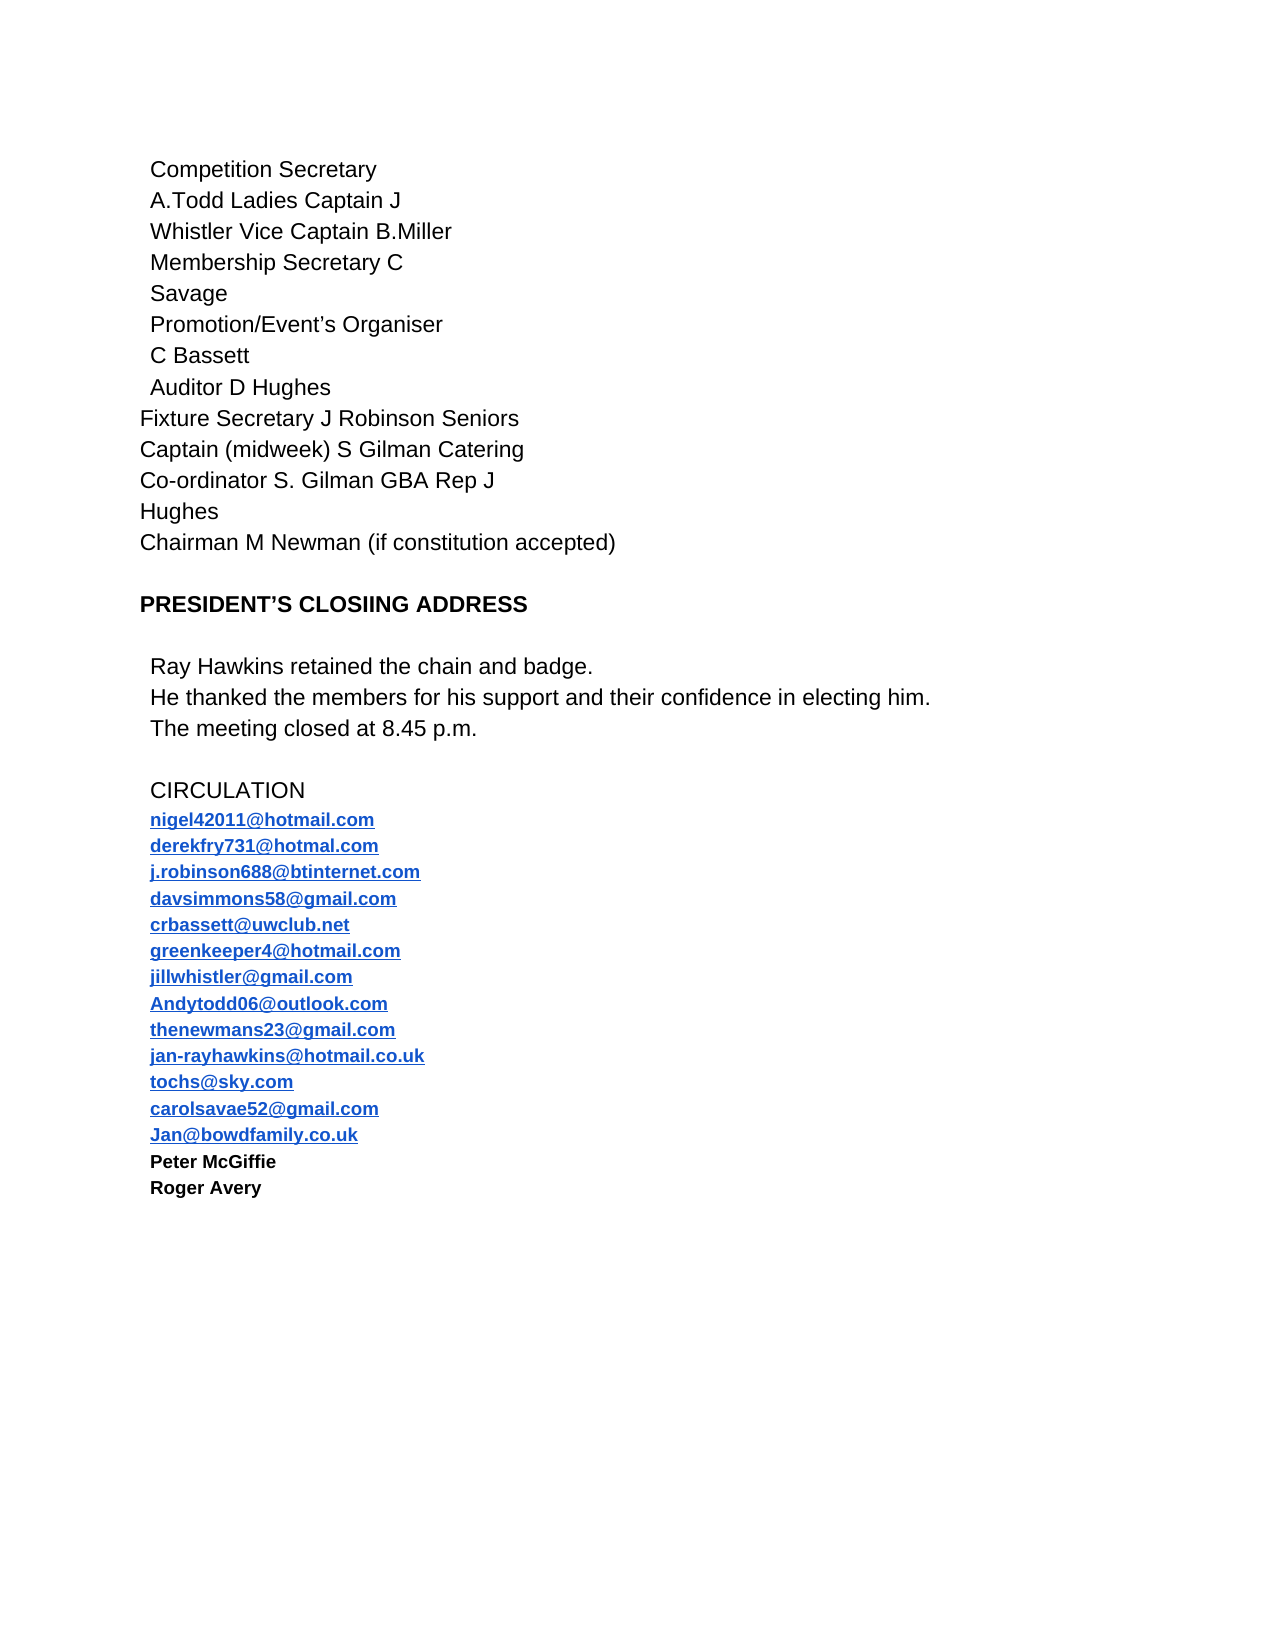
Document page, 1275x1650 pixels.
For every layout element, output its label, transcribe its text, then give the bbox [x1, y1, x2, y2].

text Promotion/Event’s Organiser C Bassett [150, 311, 457, 369]
text Competition Secretary A.Todd Ladies Captain J Whistler Vice Captain B.Miller [150, 156, 457, 245]
text nigel42011@hotmail.com derekfry731@hotmal.com j.robinson688@btinternet.com davsimmons58@gmail.com crbassett@uwclub.net greenkeeper4@hotmail.com jillwhistler@gmail.com Andytodd06@outlook.com thenewmans23@gmail.com jan-rayhawkins@hotmail.co.uk tochs@sky.com carolsavae52@gmail.com Jan@bowdfamily.co.uk [150, 1065, 425, 1145]
text Ray Hawkins retained the chain and badge. [150, 653, 1135, 679]
text Chairman M Newman (if constitution accepted) [139, 529, 771, 555]
text PRESIDENT’S CLOSIING ADDRESS [139, 591, 771, 617]
text CIRCULATION [150, 777, 1135, 803]
text He thanked the members for his support and their confidence in electing him. The meeting closed at 8.45 p.m. [150, 684, 968, 741]
text nigel42011@hotmail.com derekfry731@hotmal.com j.robinson688@btinternet.com davsimmons58@gmail.com crbassett@uwclub.net greenkeeper4@hotmail.com jillwhistler@gmail.com Andytodd06@outlook.com thenewmans23@gmail.com jan-rayhawkins@hotmail.co.uk tochs@sky.com carolsavae52@gmail.com Jan@bowdfamily.co.uk [150, 809, 425, 1064]
text Fixture Secretary J Robinson Seniors Captain (midweek) S Gilman Catering Co-ordinator S. Gilman GBA Rep J Hughes [139, 404, 525, 524]
text Membership Secretary C Savage [150, 249, 457, 307]
text Peter McGiffie Roger Avery [150, 1151, 278, 1198]
text Auditor D Hughes [150, 373, 457, 400]
